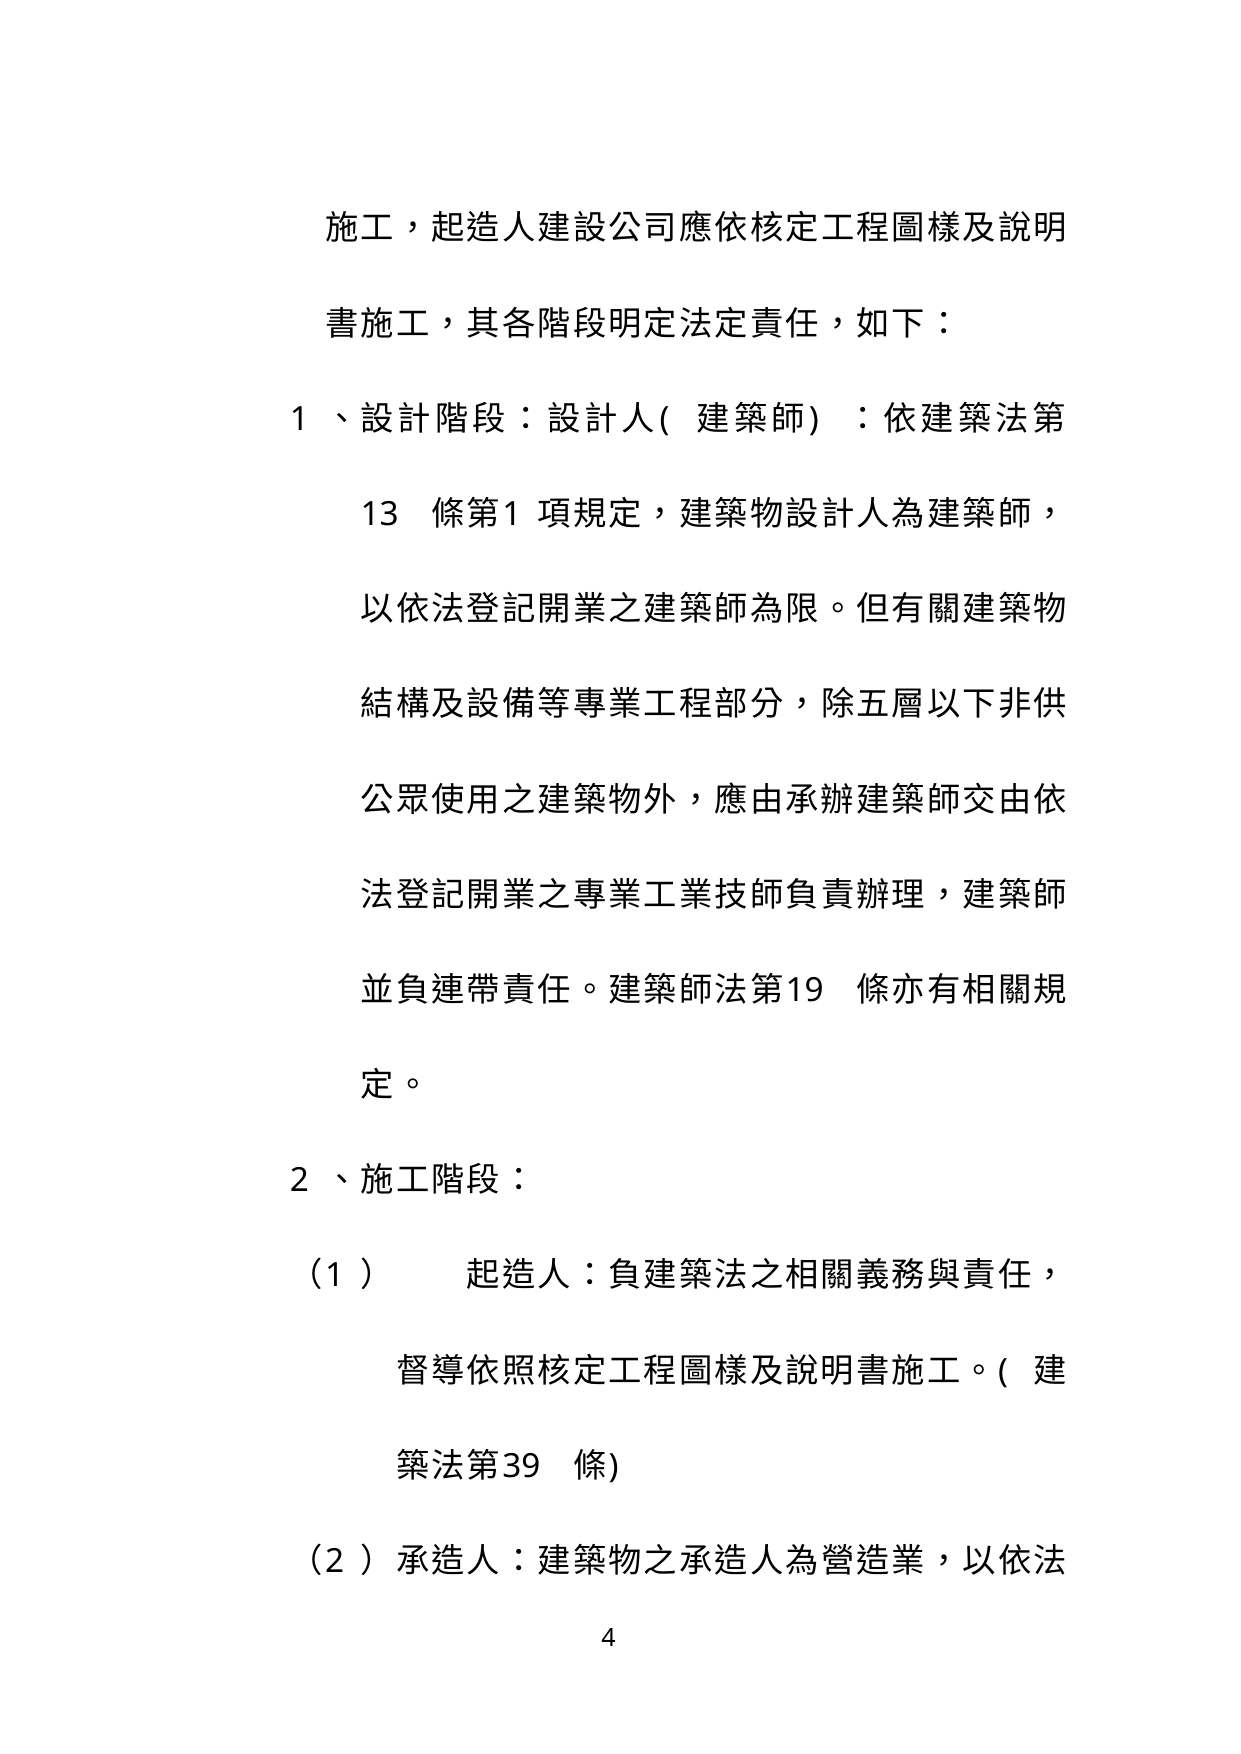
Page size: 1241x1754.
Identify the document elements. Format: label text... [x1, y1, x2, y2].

subtitle 設計階段：設計人(建築師)：依建築法第13條第1項規定，建築物設計人為建築師，以依法登記開業之建築師為限。但有關建築物結構及設備等專業工程部分，除五層以下非供公眾使用之建築物外，應由承辦建築師交由依法登記開業之專業工業技師負責辦理，建築師並負連帶責任。建築師法第19條亦有相關規定。 [272, 368, 1069, 1130]
subtitle 承造人：建築物之承造人為營造業，以依法登記開業之營造廠商為限(建築法第14條)；營造業承攬工程，應依照工程圖樣及說明書製作工地現場施工製造圖及施工計畫書，負責施工(營造業法第26條)。 [272, 1511, 1069, 1606]
subtitle 起造人：負建築法之相關義務與責任，督導依照核定工程圖樣及說明書施工。(建築法第39條) [272, 1225, 1069, 1511]
subtitle 施工階段： [272, 1130, 1069, 1225]
